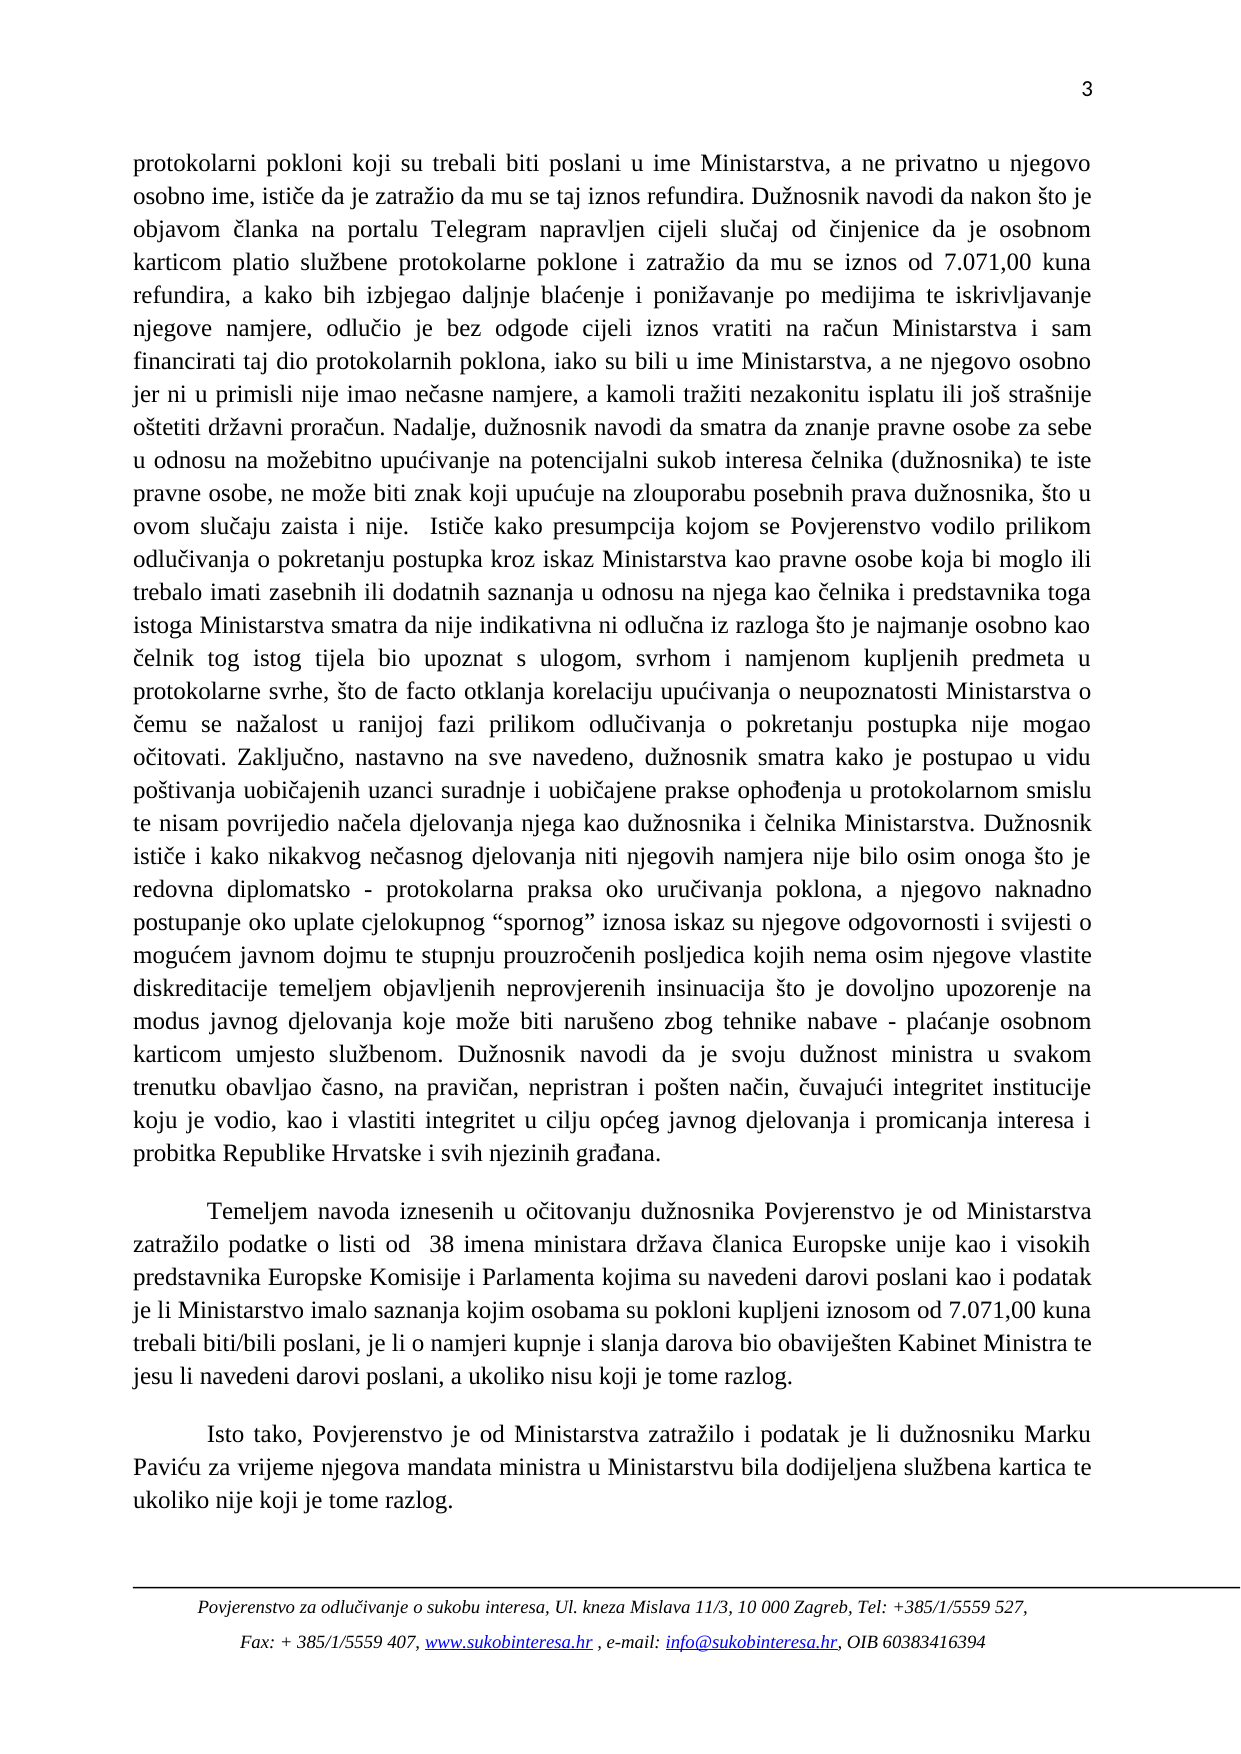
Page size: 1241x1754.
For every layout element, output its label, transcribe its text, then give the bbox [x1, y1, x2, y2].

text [133, 148, 1092, 1167]
text Temeljem navoda iznesenih u očitovanju dužnosnika Povjerenstvo je od Ministarstva zatražilo podatke o listi od 38 imena ministara država članica Europske unije kao i visokih predstavnika Europske Komisije i Parlamenta kojima su navedeni darovi poslani kao i podatak je li Ministarstvo imalo saznanja kojim osobama su pokloni kupljeni iznosom od 7.071,00 kuna trebali biti/bili poslani, je li o namjeri kupnje i slanja darova bio obaviješten Kabinet Ministra te jesu li navedeni darovi poslani, a ukoliko nisu koji je tome razlog. [133, 1196, 1092, 1390]
text Isto tako, Povjerenstvo je od Ministarstva zatražilo i podatak je li dužnosniku Marku Paviću za vrijeme njegova mandata ministra u Ministarstvu bila dodijeljena službena kartica te ukoliko nije koji je tome razlog. [133, 1419, 1092, 1514]
